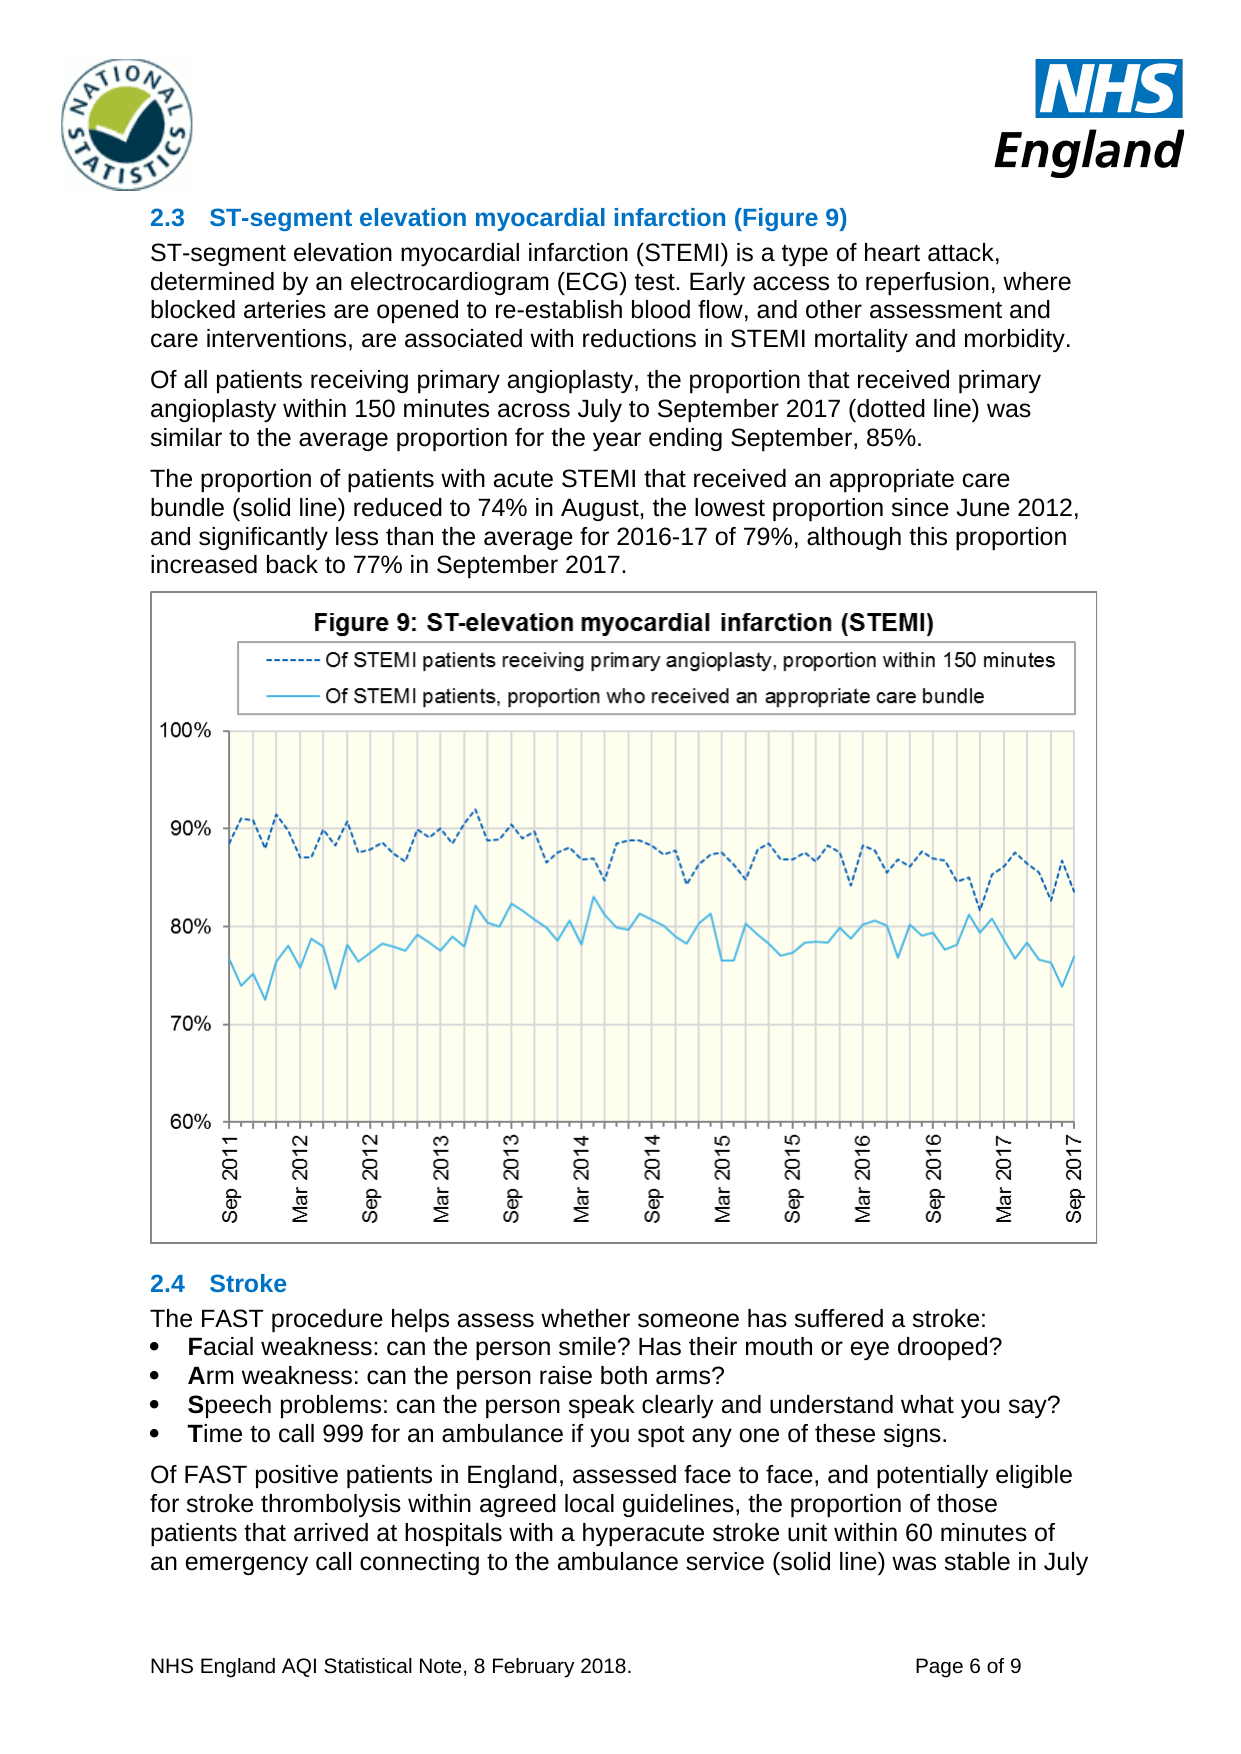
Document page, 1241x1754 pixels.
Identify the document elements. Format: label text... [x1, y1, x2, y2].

list Facial weakness: can the person smile? Has their mouth or eye drooped? [150, 1332, 1090, 1361]
subtitle Stroke [150, 1269, 1090, 1297]
text The proportion of patients with acute STEMI that received an appropriate care bundle (solid line) reduced to 74% in August, the lowest proportion since June 2012, and significantly less than the average for 2016-17 of 79%, although this proportion increased back to 77% in September 2017. [150, 464, 1090, 579]
text The FAST procedure helps assess whether someone has suffered a stroke: [150, 1304, 1090, 1332]
list Arm weakness: can the person raise both arms? [150, 1361, 1090, 1390]
list Speech problems: can the person speak clearly and understand what you say? [150, 1390, 1090, 1419]
subtitle ST-segment elevation myocardial infarction (Figure 9) [150, 203, 1090, 232]
text Of all patients receiving primary angioplasty, the proportion that received primary angioplasty within 150 minutes across July to September 2017 (dotted line) was similar to the average proportion for the year ending September, 85%. [150, 365, 1090, 452]
picture [61, 59, 193, 191]
text ST-segment elevation myocardial infarction (STEMI) is a type of heart attack, determined by an electrocardiogram (ECG) test. Early access to reperfusion, where blocked arteries are opened to re-establish blood flow, and other assessment and care interventions, are associated with reductions in STEMI mortality and morbidity. [150, 238, 1090, 353]
picture [994, 59, 1185, 178]
picture [150, 591, 1098, 1244]
list Time to call 999 for an ambulance if you spot any one of these signs. [150, 1419, 1090, 1448]
